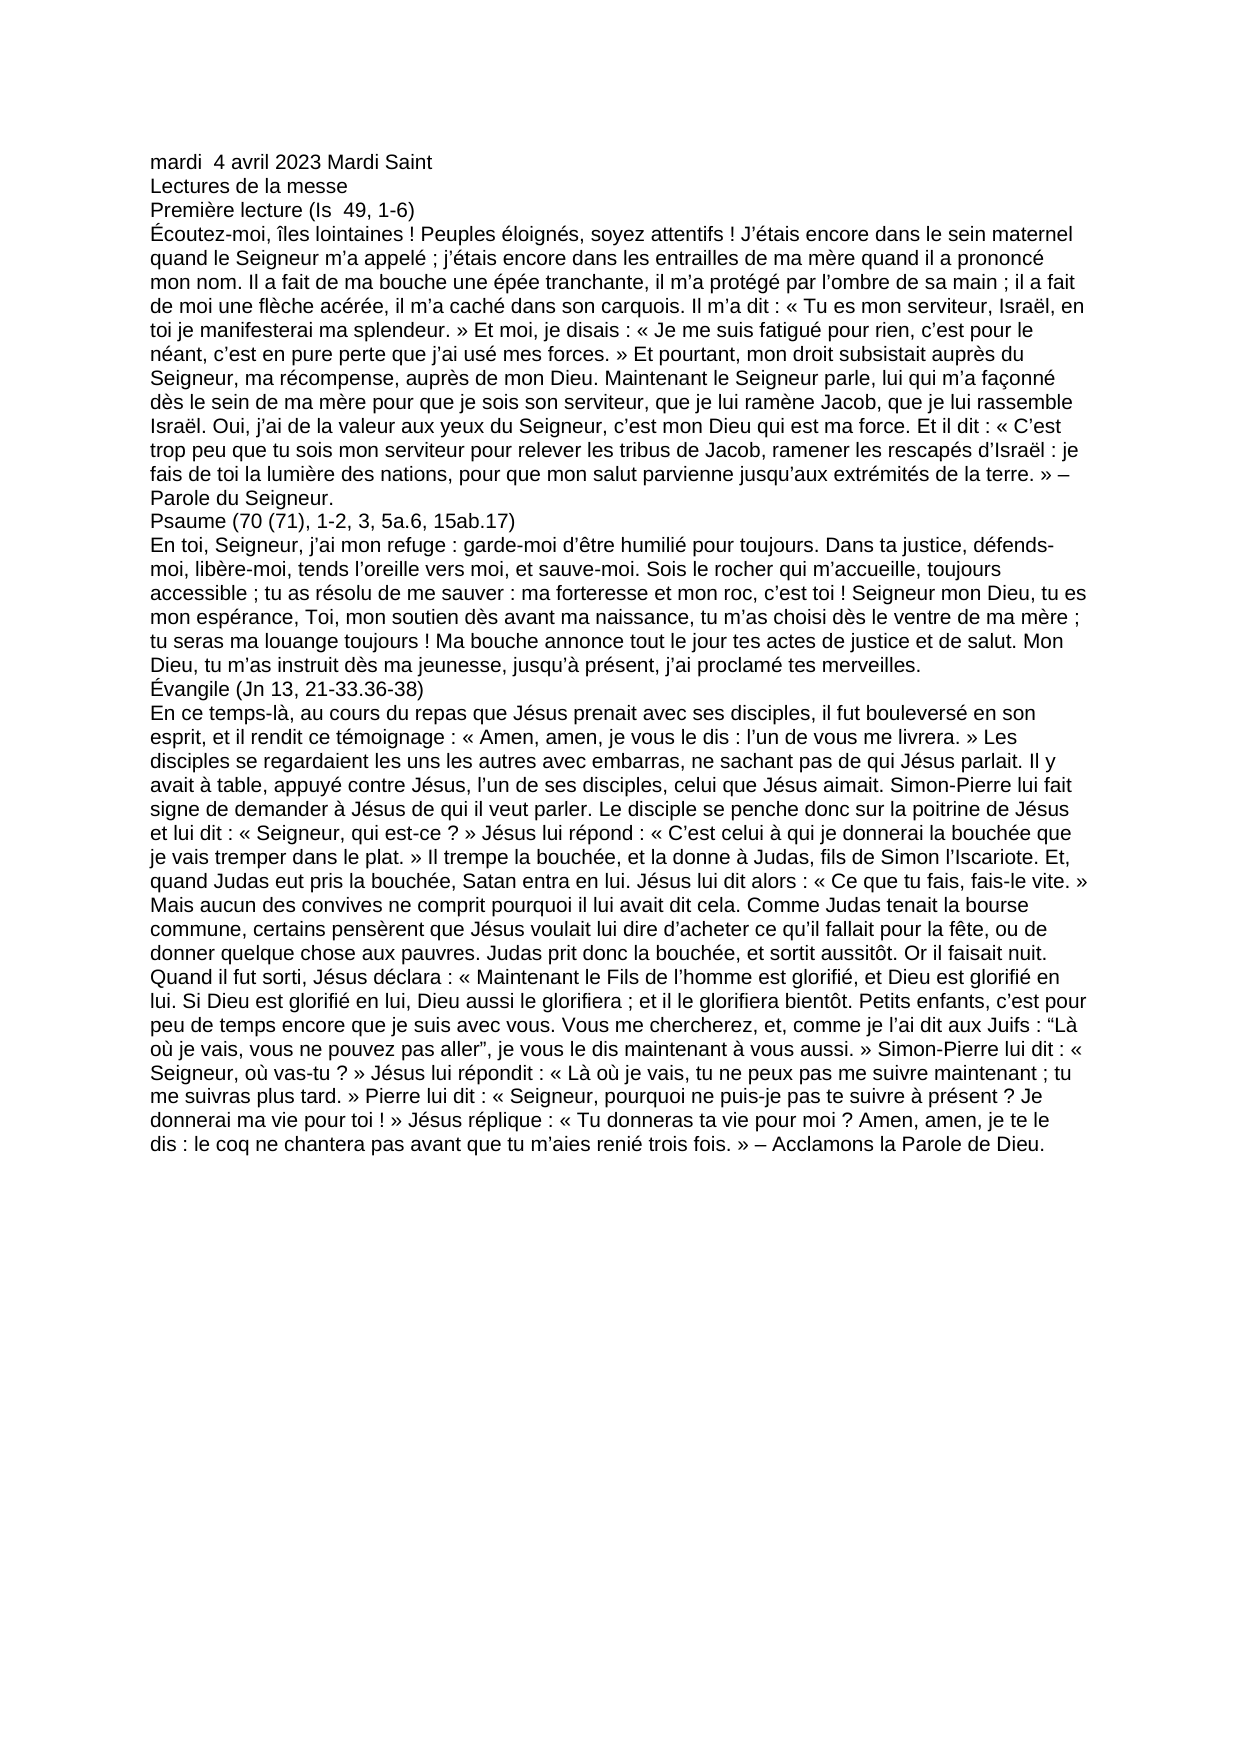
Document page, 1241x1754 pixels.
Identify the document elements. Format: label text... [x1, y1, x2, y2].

text Écoutez-moi, îles lointaines ! Peuples éloignés, soyez attentifs ! J’étais encore dans le sein maternel quand le Seigneur m’a appelé ; j’étais encore dans les entrailles de ma mère quand il a prononcé mon nom. Il a fait de ma bouche une épée tranchante, il m’a protégé par l’ombre de sa main ; il a fait de moi une flèche acérée, il m’a caché dans son carquois. Il m’a dit : « Tu es mon serviteur, Israël, en toi je manifesterai ma splendeur. » Et moi, je disais : « Je me suis fatigué pour rien, c’est pour le néant, c’est en pure perte que j’ai usé mes forces. » Et pourtant, mon droit subsistait auprès du Seigneur, ma récompense, auprès de mon Dieu. Maintenant le Seigneur parle, lui qui m’a façonné dès le sein de ma mère pour que je sois son serviteur, que je lui ramène Jacob, que je lui rassemble Israël. Oui, j’ai de la valeur aux yeux du Seigneur, c’est mon Dieu qui est ma force. Et il dit : « C’est trop peu que tu sois mon serviteur pour relever les tribus de Jacob, ramener les rescapés d’Israël : je fais de toi la lumière des nations, pour que mon salut parvienne jusqu’aux extrémités de la terre. » – Parole du Seigneur. [150, 222, 1090, 509]
text En ce temps-là, au cours du repas que Jésus prenait avec ses disciples, il fut bouleversé en son esprit, et il rendit ce témoignage : « Amen, amen, je vous le dis : l’un de vous me livrera. » Les disciples se regardaient les uns les autres avec embarras, ne sachant pas de qui Jésus parlait. Il y avait à table, appuyé contre Jésus, l’un de ses disciples, celui que Jésus aimait. Simon-Pierre lui fait signe de demander à Jésus de qui il veut parler. Le disciple se penche donc sur la poitrine de Jésus et lui dit : « Seigneur, qui est-ce ? » Jésus lui répond : « C’est celui à qui je donnerai la bouchée que je vais tremper dans le plat. » Il trempe la bouchée, et la donne à Judas, fils de Simon l’Iscariote. Et, quand Judas eut pris la bouchée, Satan entra en lui. Jésus lui dit alors : « Ce que tu fais, fais-le vite. » Mais aucun des convives ne comprit pourquoi il lui avait dit cela. Comme Judas tenait la bourse commune, certains pensèrent que Jésus voulait lui dire d’acheter ce qu’il fallait pour la fête, ou de donner quelque chose aux pauvres. Judas prit donc la bouchée, et sortit aussitôt. Or il faisait nuit. Quand il fut sorti, Jésus déclara : « Maintenant le Fils de l’homme est glorifié, et Dieu est glorifié en lui. Si Dieu est glorifié en lui, Dieu aussi le glorifiera ; et il le glorifiera bientôt. Petits enfants, c’est pour peu de temps encore que je suis avec vous. Vous me chercherez, et, comme je l’ai dit aux Juifs : “Là où je vais, vous ne pouvez pas aller”, je vous le dis maintenant à vous aussi. » Simon-Pierre lui dit : « Seigneur, où vas-tu ? » Jésus lui répondit : « Là où je vais, tu ne peux pas me suivre maintenant ; tu me suivras plus tard. » Pierre lui dit : « Seigneur, pourquoi ne puis-je pas te suivre à présent ? Je donnerai ma vie pour toi ! » Jésus réplique : « Tu donneras ta vie pour moi ? Amen, amen, je te le dis : le coq ne chantera pas avant que tu m’aies renié trois fois. » – Acclamons la Parole de Dieu. [150, 701, 1090, 1156]
text En toi, Seigneur, j’ai mon refuge : garde-moi d’être humilié pour toujours. Dans ta justice, défends-moi, libère-moi, tends l’oreille vers moi, et sauve-moi. Sois le rocher qui m’accueille, toujours accessible ; tu as résolu de me sauver : ma forteresse et mon roc, c’est toi ! Seigneur mon Dieu, tu es mon espérance, Toi, mon soutien dès avant ma naissance, tu m’as choisi dès le ventre de ma mère ; tu seras ma louange toujours ! Ma bouche annonce tout le jour tes actes de justice et de salut. Mon Dieu, tu m’as instruit dès ma jeunesse, jusqu’à présent, j’ai proclamé tes merveilles. [150, 533, 1090, 677]
